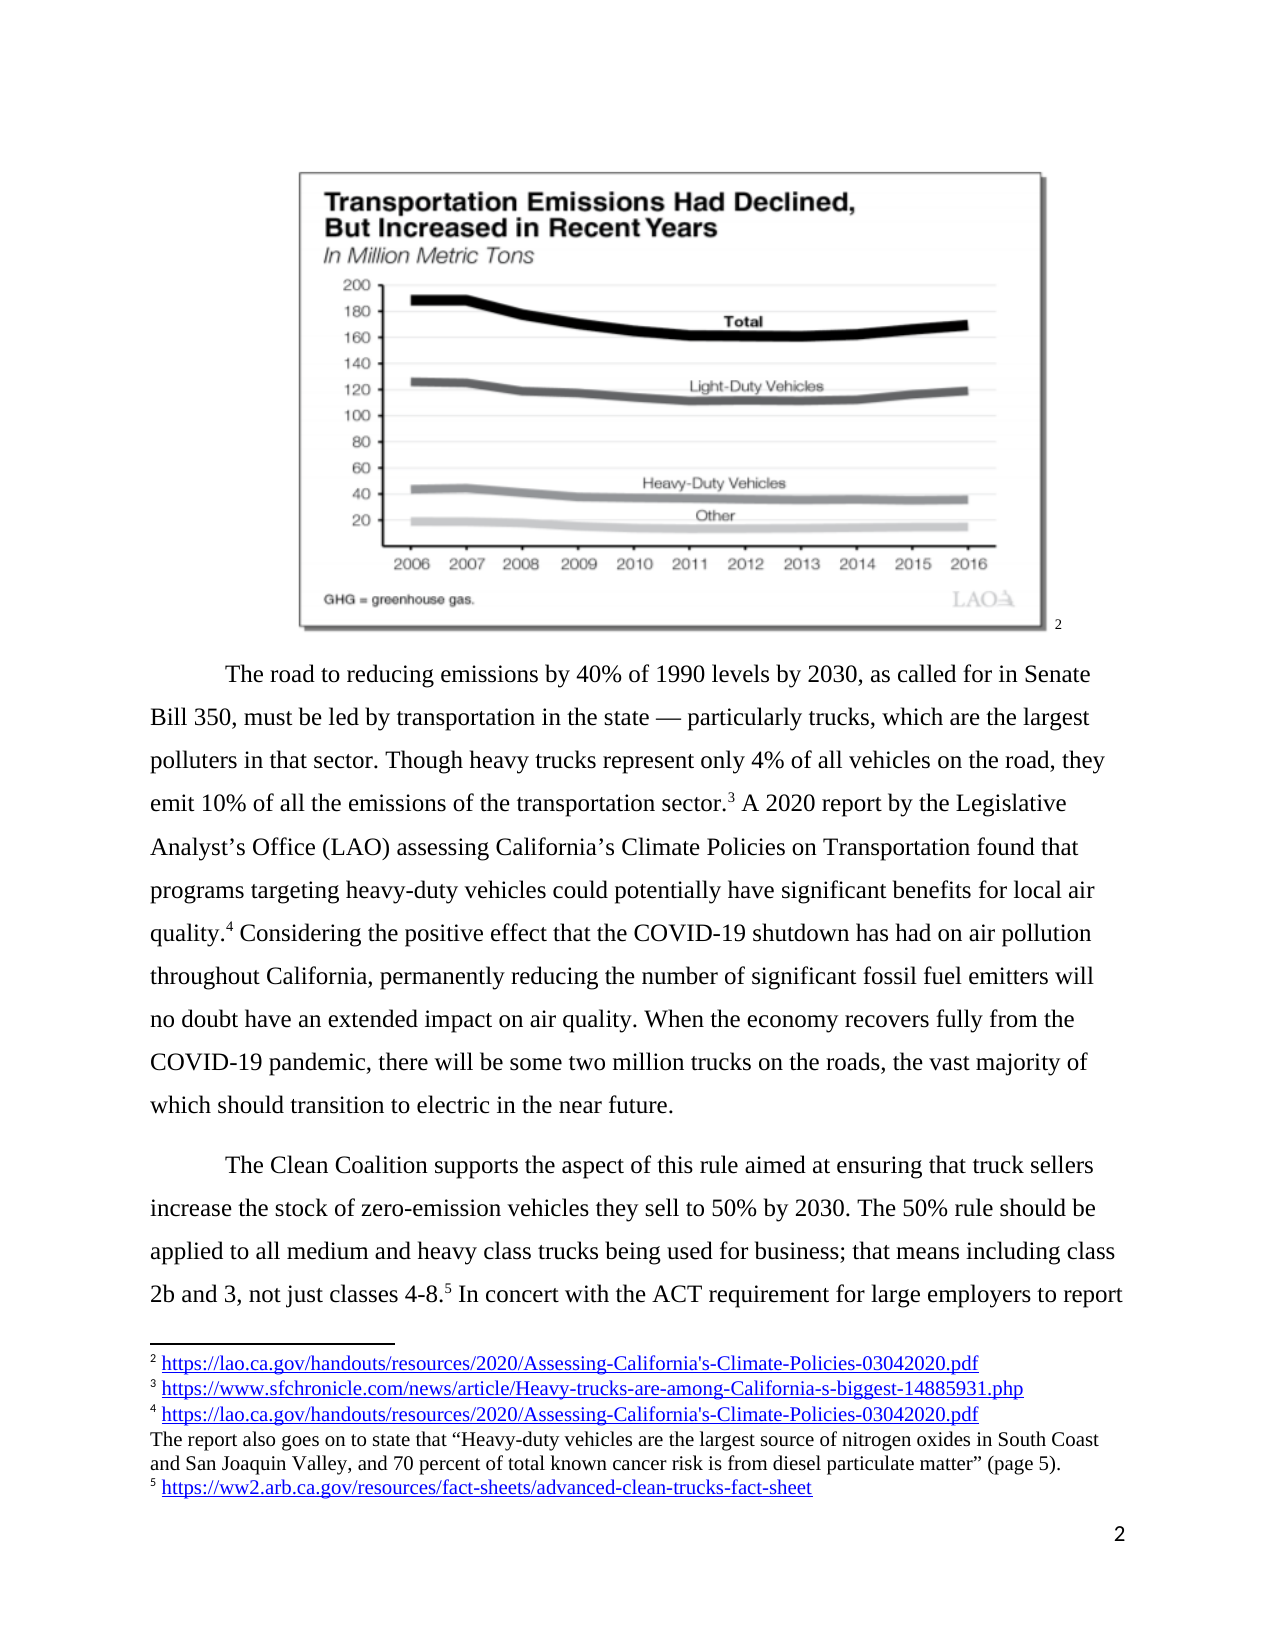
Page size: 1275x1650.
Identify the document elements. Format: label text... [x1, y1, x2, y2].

picture [288, 150, 1055, 640]
text The road to reducing emissions by 40% of 1990 levels by 2030, as called for in Senate Bill 350, must be led by transportation in the state — particularly trucks, which are the largest polluters in that sector. Though heavy trucks represent only 4% of all vehicles on the road, they emit 10% of all the emissions of the transportation sector. A 2020 report by the Legislative Analyst’s Office (LAO) assessing California’s Climate Policies on Transportation found that programs targeting heavy-duty vehicles could potentially have significant benefits for local air quality. Considering the positive effect that the COVID-19 shutdown has had on air pollution throughout California, permanently reducing the number of significant fossil fuel emitters will no doubt have an extended impact on air quality. When the economy recovers fully from the COVID-19 pandemic, there will be some two million trucks on the roads, the vast majority of which should transition to electric in the near future. [150, 659, 1125, 1119]
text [150, 1150, 1125, 1308]
